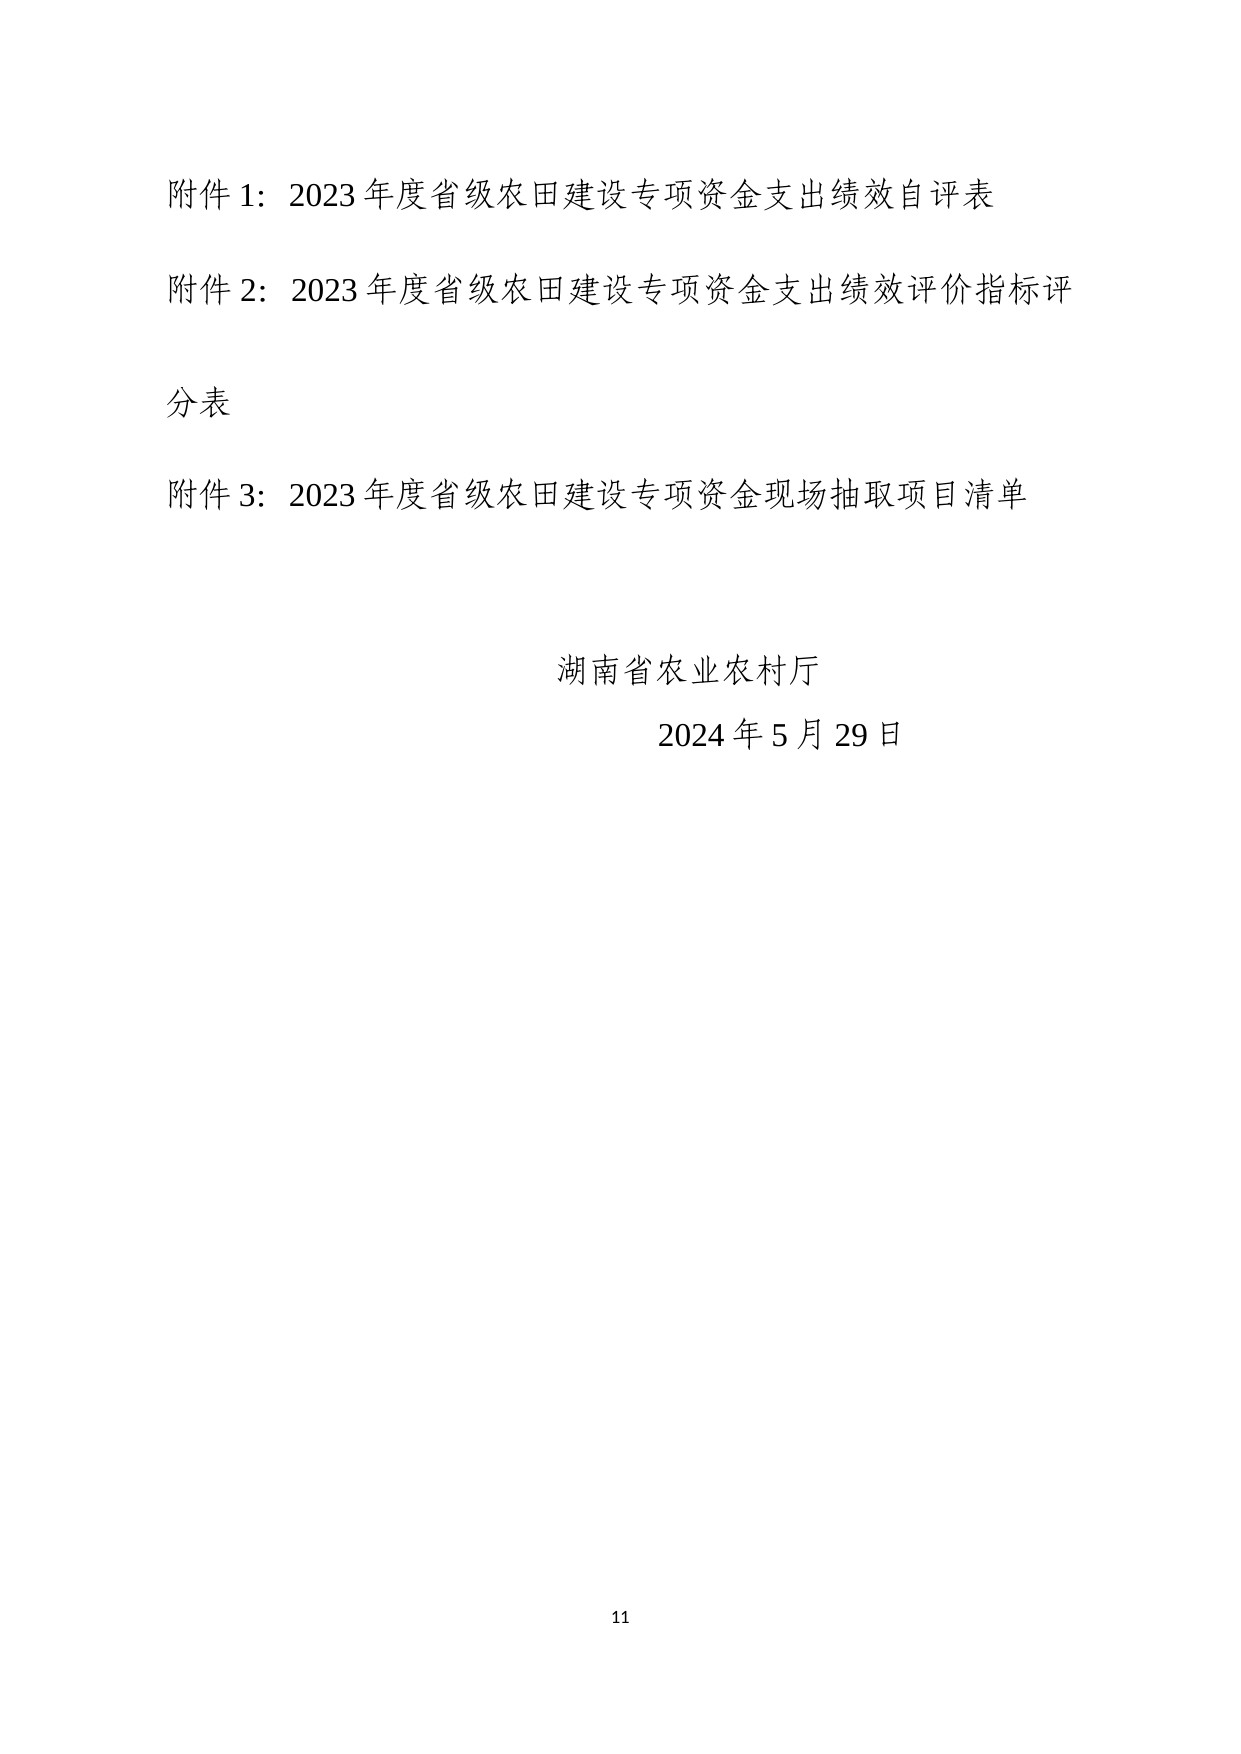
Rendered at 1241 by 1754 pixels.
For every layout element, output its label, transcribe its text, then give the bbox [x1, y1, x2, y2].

text 2024年5月29日 [198, 701, 1075, 766]
text 湖南省农业农村厅 [165, 636, 1075, 701]
subtitle 附件1：2023年度省级农田建设专项资金支出绩效自评表 [165, 161, 1075, 226]
text 附件3：2023年度省级农田建设专项资金现场抽取项目清单 [165, 461, 1075, 526]
subtitle 附件2：2023年度省级农田建设专项资金支出绩效评价指标评分表 [165, 256, 1075, 433]
